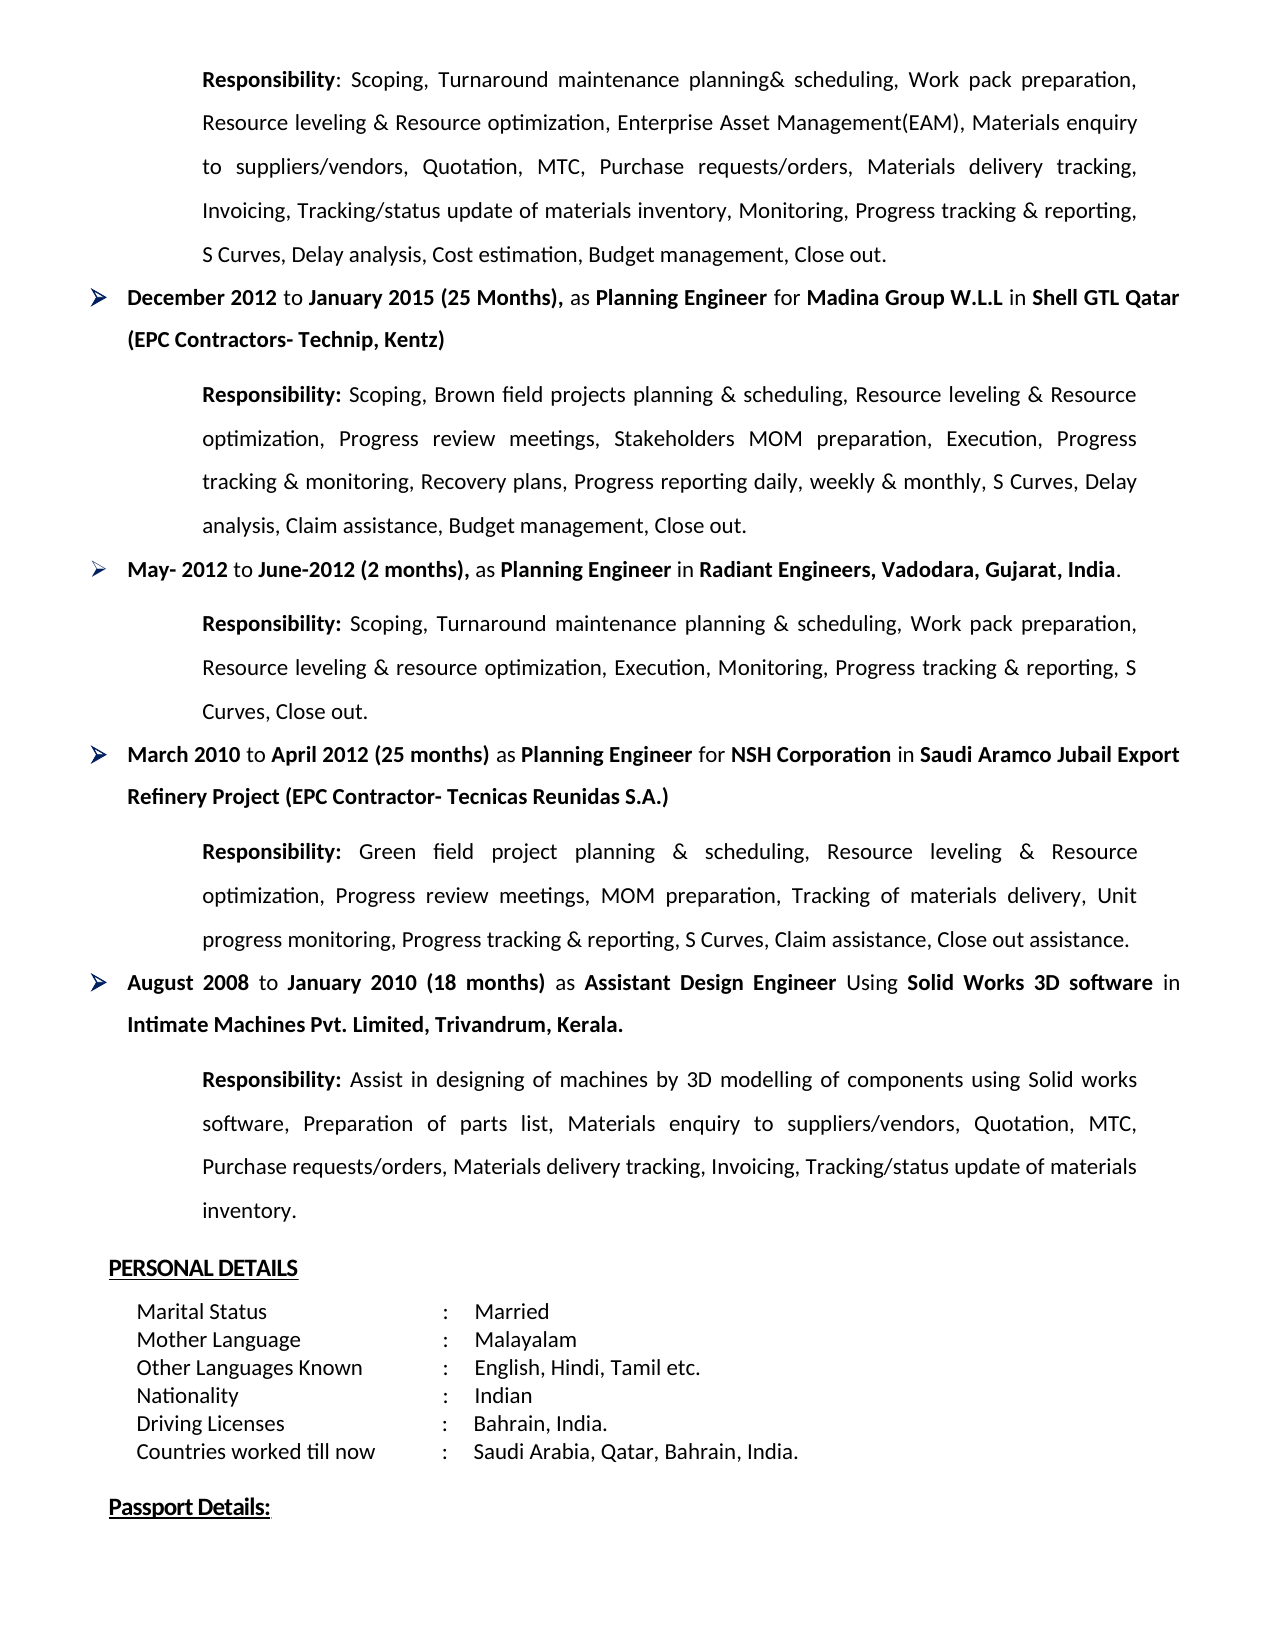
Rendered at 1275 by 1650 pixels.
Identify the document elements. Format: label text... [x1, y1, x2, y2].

text Responsibility: Scoping, Brown field projects planning & scheduling, Resource leveling & Resource optimization, Progress review meetings, Stakeholders MOM preparation, Execution, Progress tracking & monitoring, Recovery plans, Progress reporting daily, weekly & monthly, S Curves, Delay analysis, Claim assistance, Budget management, Close out. [202, 367, 1138, 542]
text Countries worked till now : Saudi Arabia, Qatar, Bahrain, India. [136, 1437, 1208, 1466]
text Responsibility: Scoping, Turnaround maintenance planning & scheduling, Work pack preparation, Resource leveling & resource optimization, Execution, Monitoring, Progress tracking & reporting, S Curves, Close out. [202, 597, 1138, 728]
text Responsibility: Assist in designing of machines by 3D modelling of components using Solid works software, Preparation of parts list, Materials enquiry to suppliers/vendors, Quotation, MTC, Purchase requests/orders, Materials delivery tracking, Invoicing, Tracking/status update of materials inventory. [202, 1052, 1138, 1227]
list August 2008 to January 2010 (18 months) as Assistant Design Engineer Using Solid Works 3D software in Intimate Machines Pvt. Limited, Trivandrum, Kerala. [89, 968, 1180, 1038]
text Mother Language : Malayalam [52, 1325, 1208, 1353]
text Responsibility: Scoping, Turnaround maintenance planning& scheduling, Work pack preparation, Resource leveling & Resource optimization, Enterprise Asset Management(EAM), Materials enquiry to suppliers/vendors, Quotation, MTC, Purchase requests/orders, Materials delivery tracking, Invoicing, Tracking/status update of materials inventory, Monitoring, Progress tracking & reporting, S Curves, Delay analysis, Cost estimation, Budget management, Close out. [202, 52, 1138, 271]
list May- 2012 to June-2012 (2 months), as Planning Engineer in Radiant Engineers, Vadodara, Gujarat, India. [89, 555, 1208, 583]
text Other Languages Known : English, Hindi, Tamil etc. [52, 1353, 1208, 1381]
text Responsibility: Green field project planning & scheduling, Resource leveling & Resource optimization, Progress review meetings, MOM preparation, Tracking of materials delivery, Unit progress monitoring, Progress tracking & reporting, S Curves, Claim assistance, Close out assistance. [202, 824, 1138, 956]
list March 2010 to April 2012 (25 months) as Planning Engineer for NSH Corporation in Saudi Aramco Jubail Export Refinery Project (EPC Contractor- Tecnicas Reunidas S.A.) [89, 741, 1180, 811]
text Driving Licenses : Bahrain, India. [136, 1409, 1208, 1437]
text PERSONAL DETAILS [52, 1255, 1208, 1282]
list December 2012 to January 2015 (25 Months), as Planning Engineer for Madina Group W.L.L in Shell GTL Qatar (EPC Contractors- Technip, Kentz) [89, 283, 1180, 353]
text Marital Status : Married [52, 1297, 1180, 1325]
text Nationality : Indian [52, 1381, 1208, 1409]
text Passport Details: [52, 1493, 1208, 1521]
